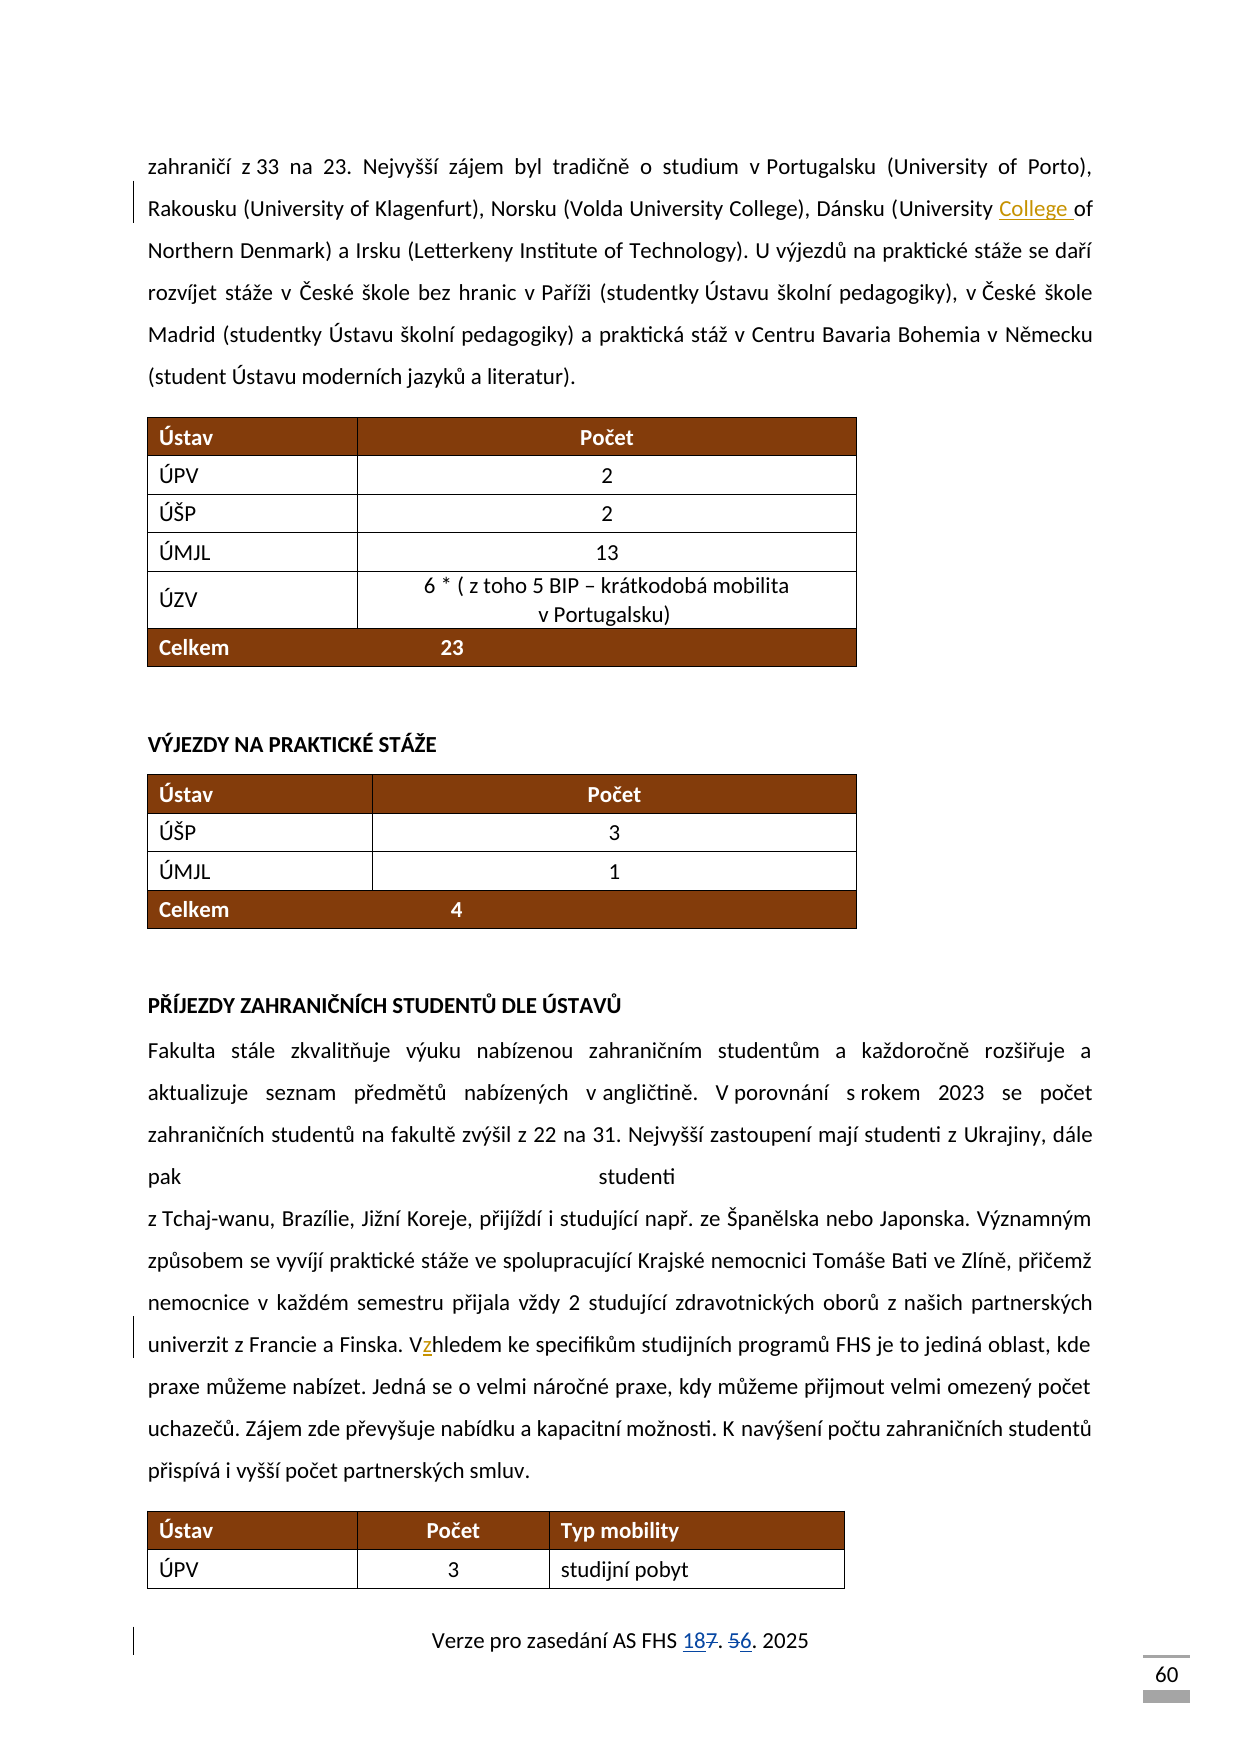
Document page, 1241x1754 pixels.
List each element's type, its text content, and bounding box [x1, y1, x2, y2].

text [148, 152, 1093, 390]
table_header Typ mobility [550, 1512, 844, 1549]
table_cell ÚŠP [148, 495, 357, 532]
text Fakulta stále zkvalitňuje výuku nabízenou zahraničním studentům a každoročně rozšiřuje a aktualizuje seznam předmětů nabízených v angličtině. V porovnání s rokem 2023 se počet zahraničních studentů na fakultě zvýšil z 22 na 31. Nejvyšší zastoupení mají studenti z Ukrajiny, dále pak studenti z Tchaj-wanu, Brazílie, Jižní Koreje, přijíždí i studující např. ze Španělska nebo Japonska. Významným způsobem se vyvíjí praktické stáže ve spolupracující Krajské nemocnici Tomáše Bati ve Zlíně, přičemž nemocnice v každém semestru přijala vždy 2 studující zdravotnických oborů z našich partnerských univerzit z Francie a Finska. Vhledem ke specifikům studijních programů FHS je to jediná oblast, kde praxe můžeme nabízet. Jedná se o velmi náročné praxe, kdy můžeme přijmout velmi omezený počet uchazečů. Zájem zde převyšuje nabídku a kapacitní možnosti. K navýšení počtu zahraničních studentů přispívá i vyšší počet partnerských smluv. [148, 1036, 1093, 1484]
table_cell ÚMJL [148, 852, 372, 890]
subtitle Příjezdy zahraničních studentů dle ústavů [148, 992, 1093, 1020]
table_cell Celkem 23 [148, 629, 856, 666]
table_header Ústav [148, 775, 372, 813]
table_cell 6 * ( z toho 5 BIP – krátkodobá mobilita v Portugalsku) [676, 572, 856, 628]
table_header Počet [358, 1512, 549, 1549]
table_header Ústav [148, 1512, 357, 1549]
table_cell 1 [373, 852, 856, 890]
table_header Počet [373, 775, 856, 813]
table_cell 3 [358, 1550, 549, 1587]
table_cell 3 [373, 814, 856, 851]
table_cell 6 * ( z toho 5 BIP – krátkodobá mobilita v Portugalsku) [358, 572, 538, 628]
table_cell ÚMJL [148, 533, 357, 571]
table_cell studijní pobyt [550, 1550, 844, 1587]
table_header Počet [358, 418, 856, 455]
subtitle Výjezdy na praktické stáže [148, 730, 1093, 758]
table_cell ÚŠP [148, 814, 372, 851]
table_cell ÚZV [148, 572, 357, 628]
table_cell 2 [358, 456, 856, 494]
table_cell ÚPV [148, 1550, 357, 1587]
table_header Ústav [148, 418, 357, 455]
table_cell Celkem 4 [148, 891, 856, 928]
table_cell 13 [358, 533, 856, 571]
table_cell 2 [358, 495, 856, 532]
table_cell ÚPV [148, 456, 357, 494]
